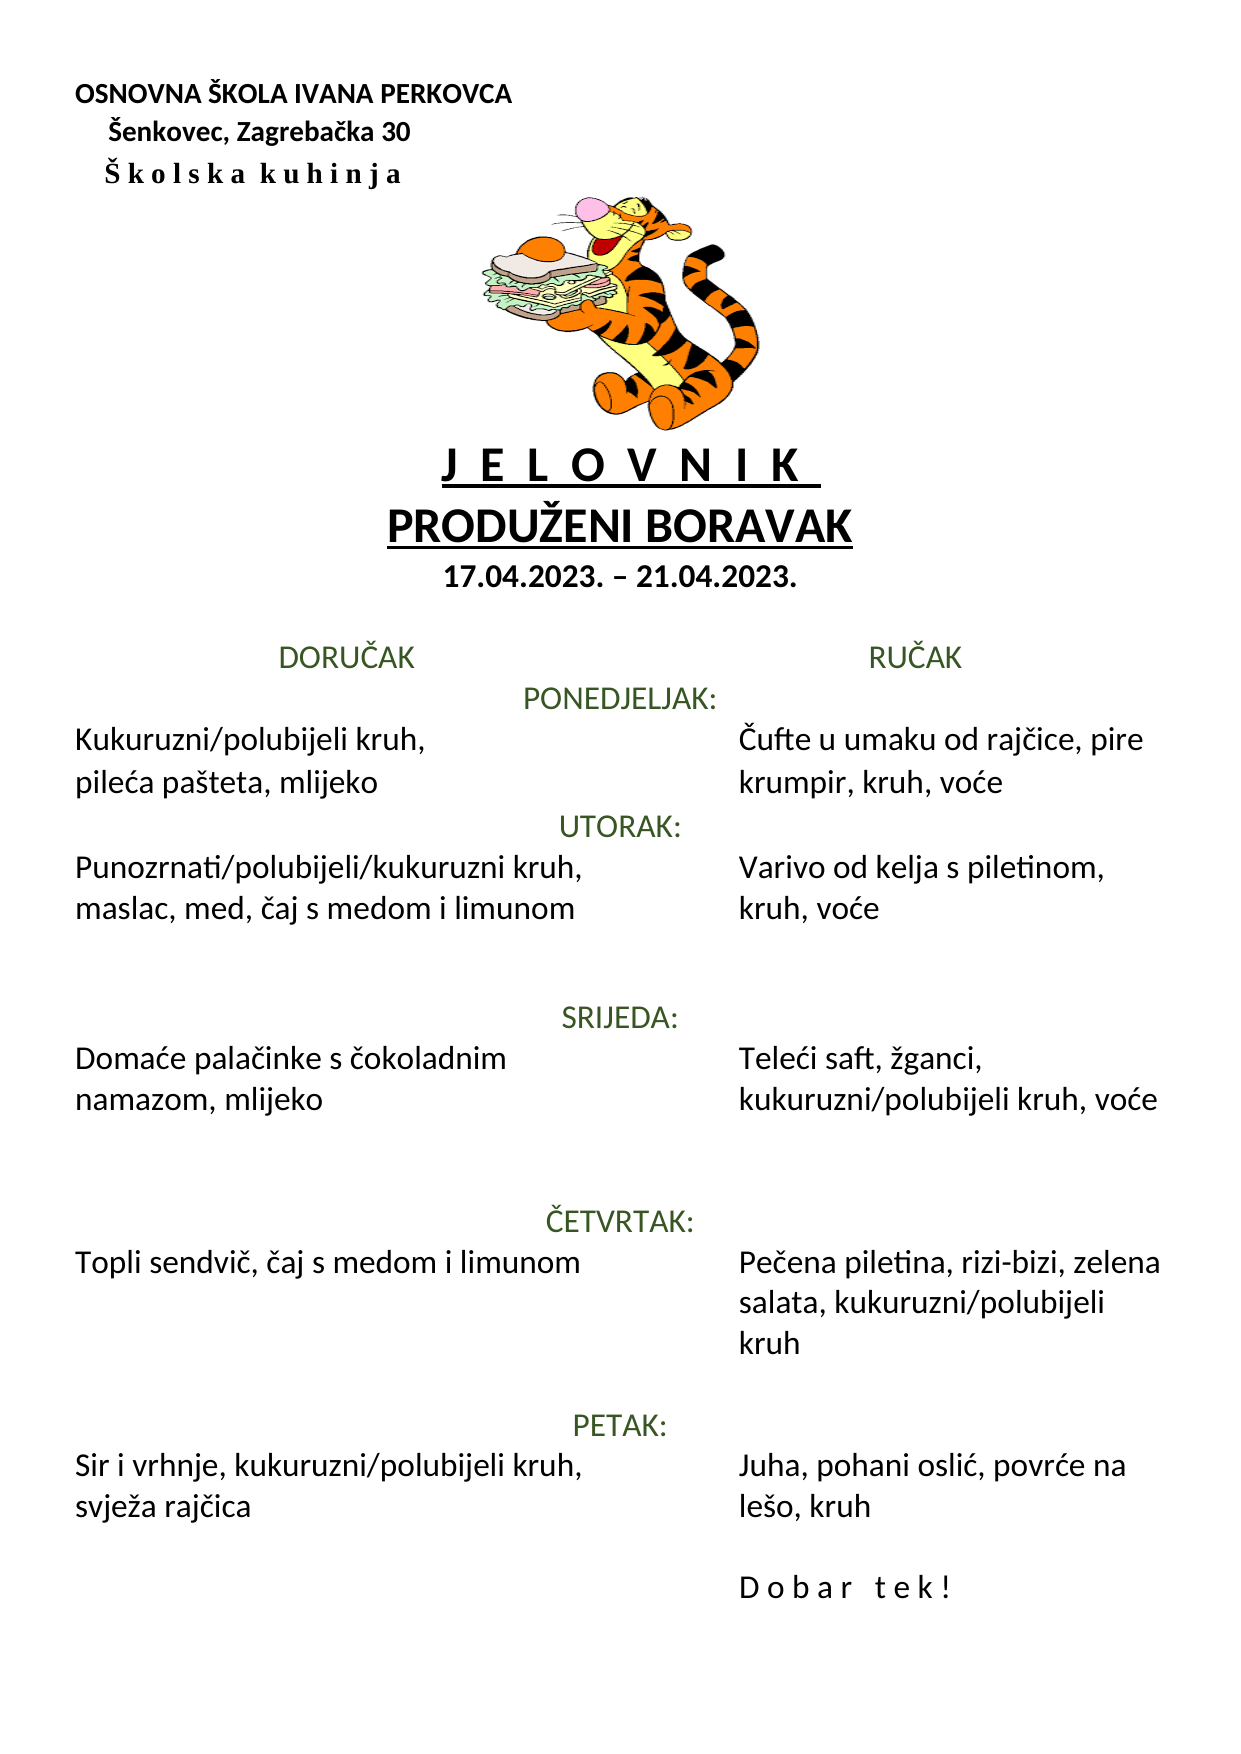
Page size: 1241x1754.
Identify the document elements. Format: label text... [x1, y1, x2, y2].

text Sir i vrhnje, kukuruzni/polubijeli kruh, Juha, pohani oslić, povrće na svježa rajčica lešo, kruh [75, 1444, 1165, 1526]
text OSNOVNA ŠKOLA IVANA PERKOVCA [75, 75, 1165, 111]
text Domaće palačinke s čokoladnim Teleći saft, žganci, [75, 1037, 1165, 1078]
text namazom, mlijeko kukuruzni/polubijeli kruh, voće [75, 1078, 1165, 1118]
text SRIJEDA: [75, 996, 1165, 1037]
text Š k o l s k a k u h i n j a [75, 156, 1165, 189]
text UTORAK: [75, 805, 1165, 846]
text 17.04.2023. – 21.04.2023. [75, 554, 1165, 595]
text Šenkovec, Zagrebačka 30 [75, 113, 1165, 149]
text Kukuruzni/polubijeli kruh, Čufte u umaku od rajčice, pire [75, 717, 1165, 758]
text J E L O V N I K [75, 432, 1165, 493]
picture [480, 196, 760, 431]
text Topli sendvič, čaj s medom i limunom Pečena piletina, rizi-bizi, zelena salata, kukuruzni/polubijeli kruh [75, 1241, 1165, 1363]
text PONEDJELJAK: [75, 677, 1165, 717]
text Punozrnati/polubijeli/kukuruzni kruh, Varivo od kelja s piletinom, [75, 846, 1165, 887]
text DORUČAK RUČAK [75, 636, 1165, 677]
text pileća pašteta, mlijeko krumpir, kruh, voće [75, 761, 1165, 802]
text maslac, med, čaj s medom i limunom kruh, voće [75, 887, 1165, 928]
text D o b a r t e k ! [450, 1567, 1165, 1607]
text PRODUŽENI BORAVAK [75, 493, 1165, 554]
text ČETVRTAK: [75, 1200, 1165, 1241]
text PETAK: [75, 1404, 1165, 1444]
